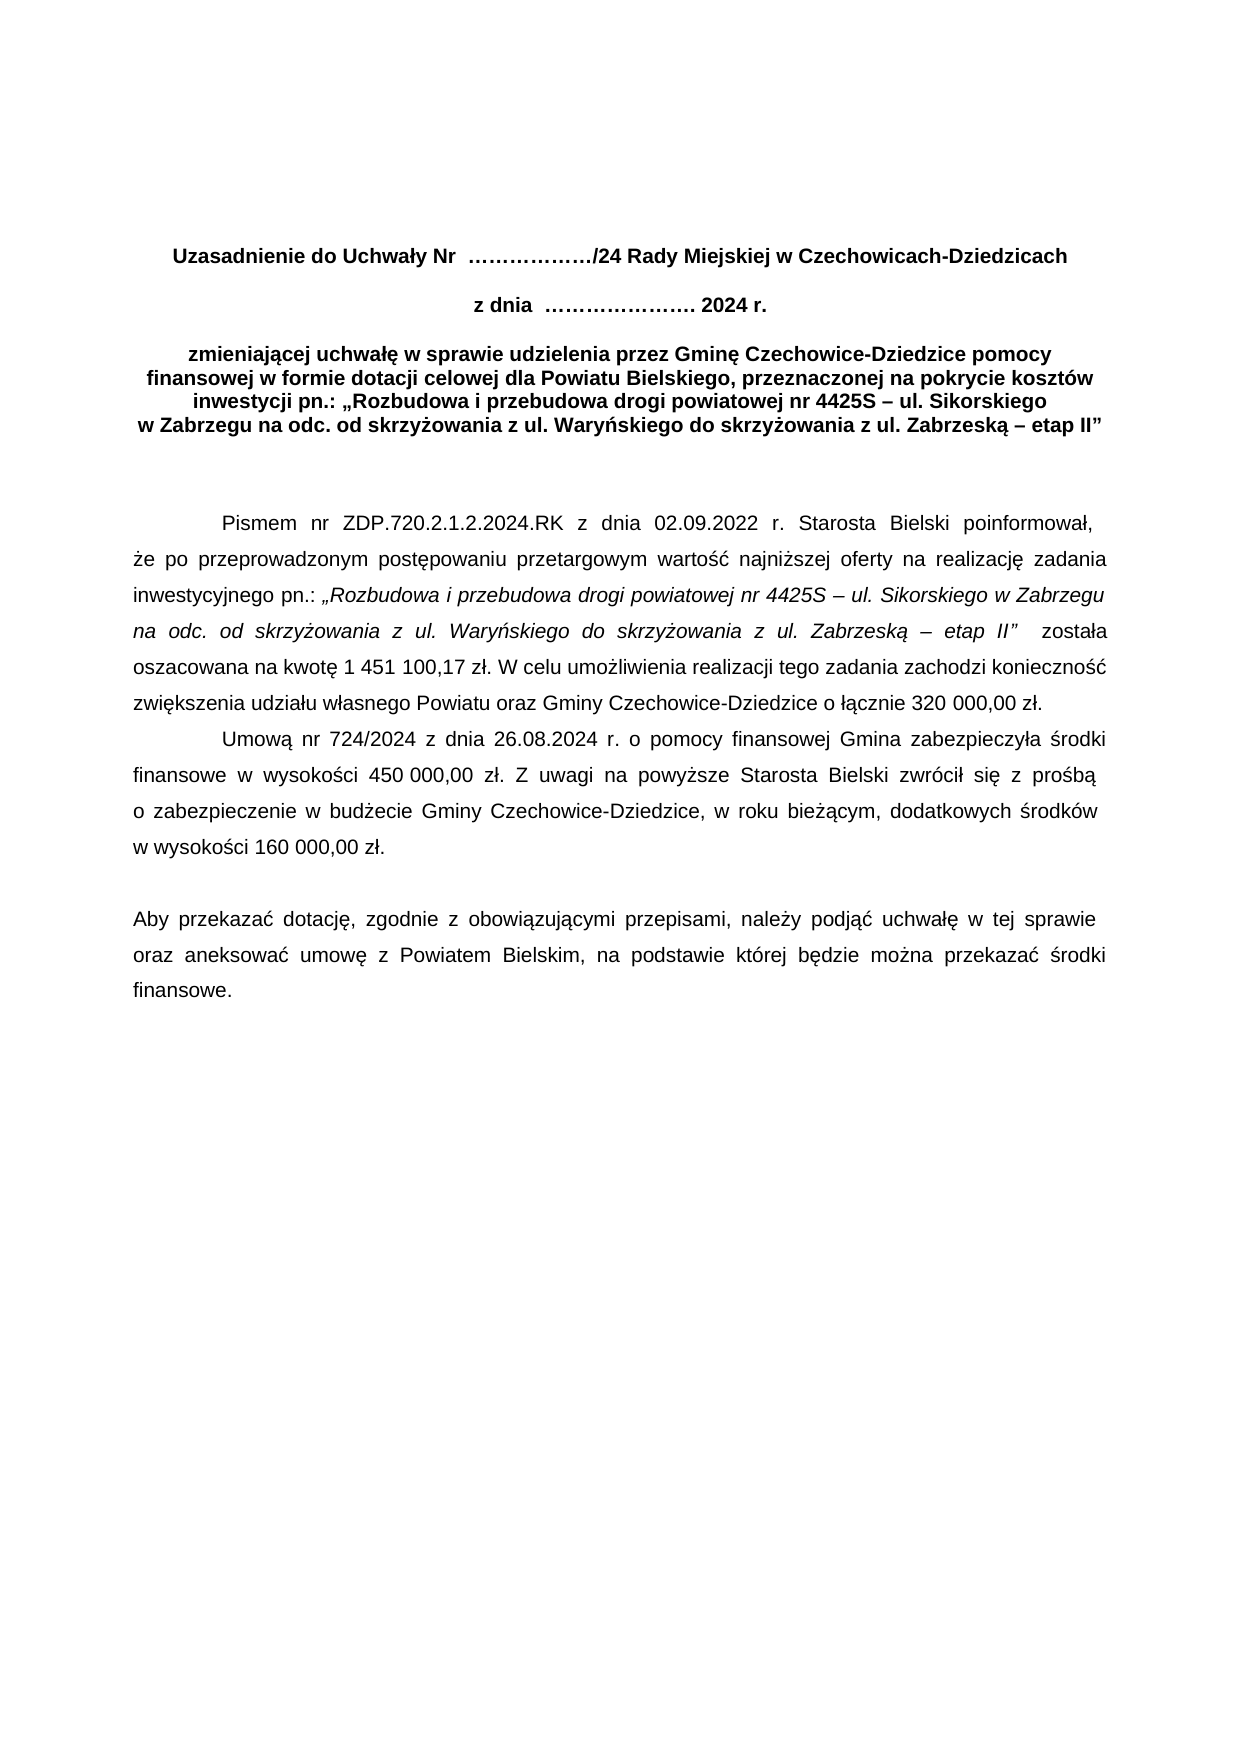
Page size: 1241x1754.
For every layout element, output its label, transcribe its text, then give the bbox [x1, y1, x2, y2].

text z dnia …………………. 2024 r. [133, 292, 1107, 316]
text Aby przekazać dotację, zgodnie z obowiązującymi przepisami, należy podjąć uchwałę w tej sprawie oraz aneksować umowę z Powiatem Bielskim, na podstawie której będzie można przekazać środki finansowe. [133, 906, 1107, 1002]
text Pismem nr ZDP.720.2.1.2.2024.RK z dnia 02.09.2022 r. Starosta Bielski poinformował, że po przeprowadzonym postępowaniu przetargowym wartość najniższej oferty na realizację zadania inwestycyjnego pn.: „Rozbudowa i przebudowa drogi powiatowej nr 4425S – ul. Sikorskiego w Zabrzegu na odc. od skrzyżowania z ul. Waryńskiego do skrzyżowania z ul. Zabrzeską – etap II” została oszacowana na kwotę 1 451 100,17 zł. W celu umożliwienia realizacji tego zadania zachodzi konieczność zwiększenia udziału własnego Powiatu oraz Gminy Czechowice-Dziedzice o łącznie 320 000,00 zł. [133, 511, 1107, 715]
text Uzasadnienie do Uchwały Nr ………………/24 Rady Miejskiej w Czechowicach-Dziedzicach [133, 243, 1107, 267]
text Umową nr 724/2024 z dnia 26.08.2024 r. o pomocy finansowej Gmina zabezpieczyła środki finansowe w wysokości 450 000,00 zł. Z uwagi na powyższe Starosta Bielski zwrócił się z prośbą o zabezpieczenie w budżecie Gminy Czechowice-Dziedzice, w roku bieżącym, dodatkowych środków w wysokości 160 000,00 zł. [133, 727, 1107, 858]
text zmieniającej uchwałę w sprawie udzielenia przez Gminę Czechowice-Dziedzice pomocy finansowej w formie dotacji celowej dla Powiatu Bielskiego, przeznaczonej na pokrycie kosztów inwestycji pn.: „Rozbudowa i przebudowa drogi powiatowej nr 4425S – ul. Sikorskiego w Zabrzegu na odc. od skrzyżowania z ul. Waryńskiego do skrzyżowania z ul. Zabrzeską – etap II” [133, 341, 1107, 437]
